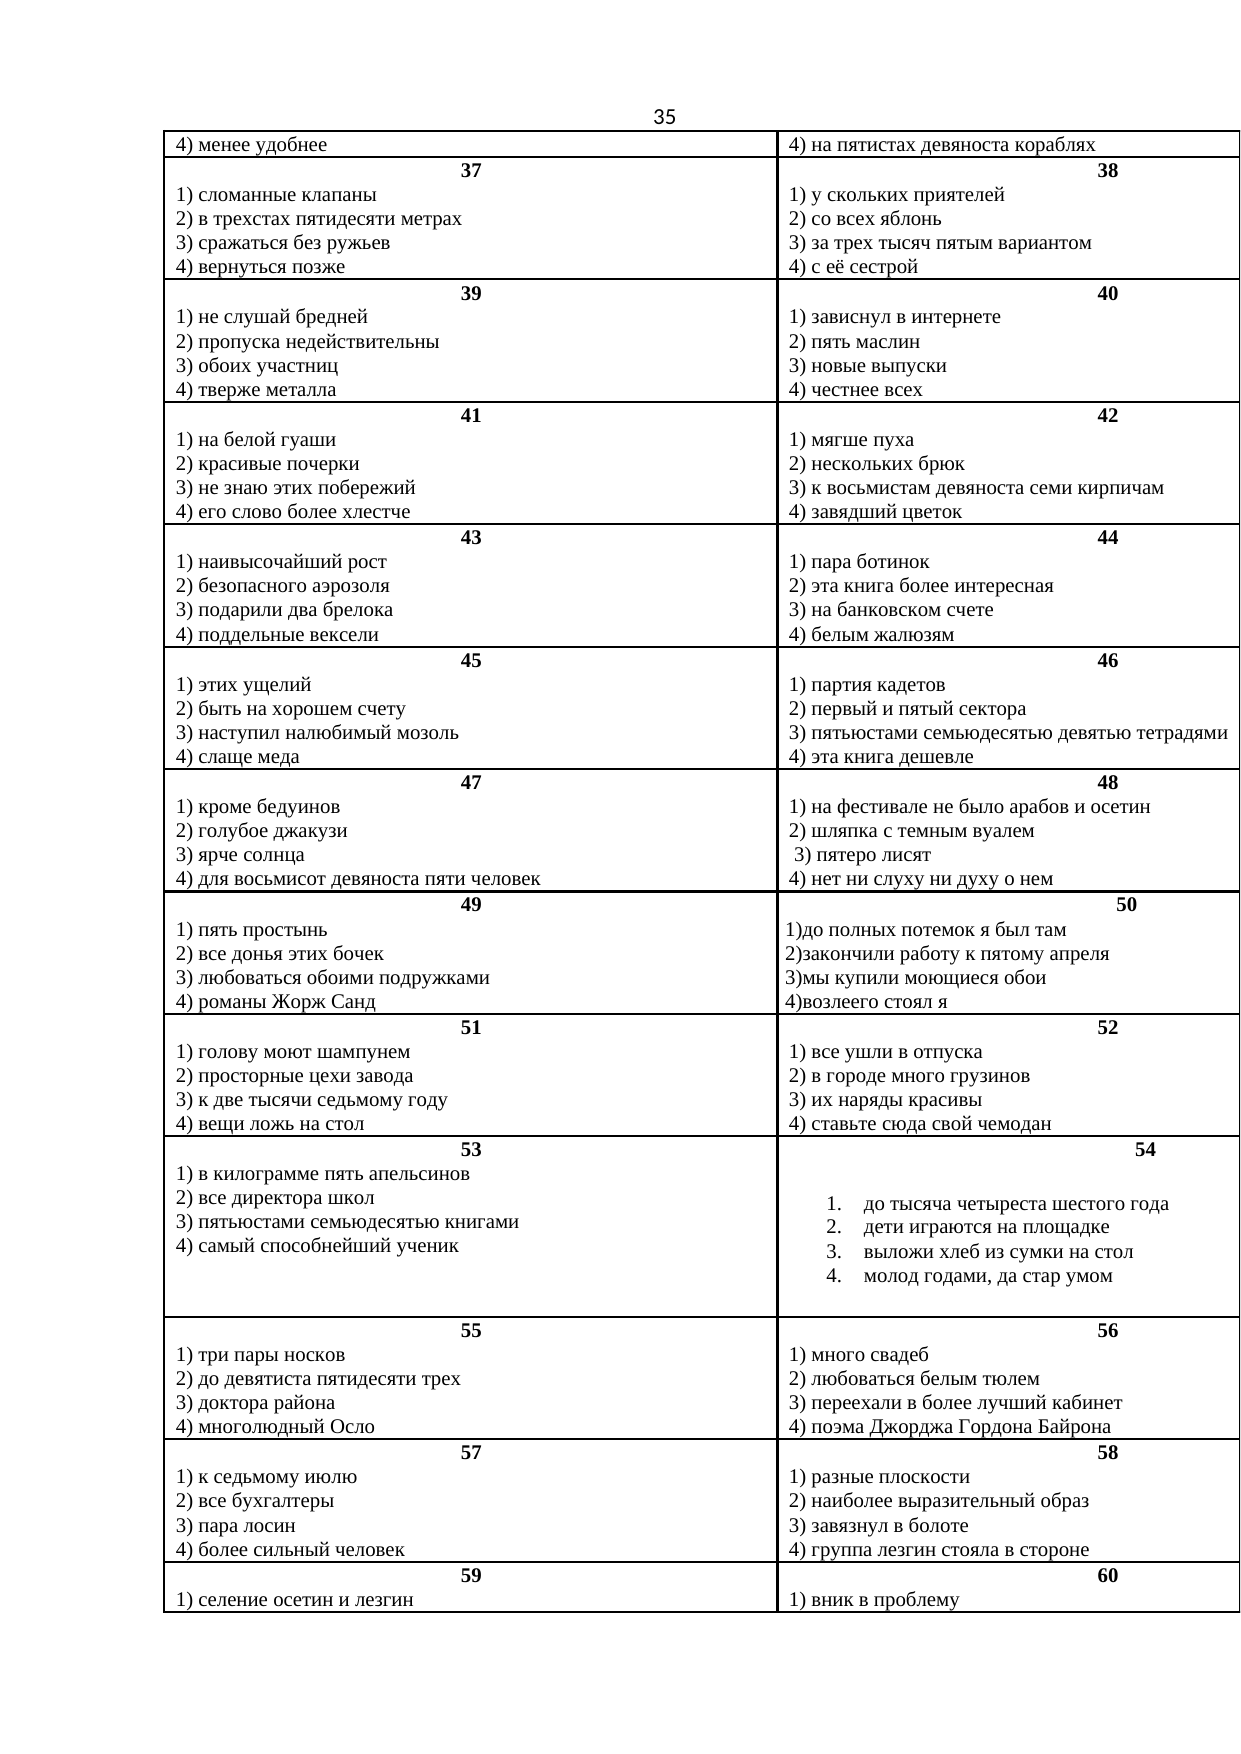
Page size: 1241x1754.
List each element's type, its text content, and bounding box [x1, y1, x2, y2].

table_cell 41 1) на белой гуаши 2) красивые почерки 3) не знаю этих побережий 4) его слово более хлестче [165, 403, 776, 523]
table_cell 51 1) голову моют шампунем 2) просторные цехи завода 3) к две тысячи седьмому году 4) вещи ложь на стол [165, 1015, 776, 1135]
table_cell 48 1) на фестивале не было арабов и осетин 2) шляпка с темным вуалем 3) пятеро лисят 4) нет ни слуху ни духу о нем [779, 770, 1239, 890]
table_cell 39 1) не слушай бредней 2) пропуска недействительны 3) обоих участниц 4) тверже металла [165, 280, 776, 401]
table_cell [779, 1563, 1239, 1611]
table_cell 40 1) зависнул в интернете 2) пять маслин 3) новые выпуски 4) честнее всех [779, 280, 1239, 401]
table_cell 53 1) в килограмме пять апельсинов 2) все директора школ 3) пятьюстами семьюдесятью книгами 4) самый способнейший ученик [165, 1137, 776, 1316]
table_cell 57 1) к седьмому июлю 2) все бухгалтеры 3) пара лосин 4) более сильный человек [165, 1440, 776, 1561]
table_cell 56 1) много свадеб 2) любоваться белым тюлем 3) переехали в более лучший кабинет 4) поэма Джорджа Гордона Байрона [779, 1318, 1239, 1438]
table_cell 46 1) партия кадетов 2) первый и пятый сектора 3) пятьюстами семьюдесятью девятью тетрадями 4) эта книга дешевле [779, 648, 1239, 768]
table_cell 45 1) этих ущелий 2) быть на хорошем счету 3) наступил налюбимый мозоль 4) слаще меда [165, 648, 776, 768]
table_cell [165, 132, 776, 156]
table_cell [165, 1563, 776, 1611]
table_cell 54 до тысяча четыреста шестого года дети играются на площадке выложи хлеб из сумки на стол молод годами, да стар умом [779, 1137, 1239, 1316]
table_cell 52 1) все ушли в отпуска 2) в городе много грузинов 3) их наряды красивы 4) ставьте сюда свой чемодан [779, 1015, 1239, 1135]
table_cell 38 1) у скольких приятелей 2) со всех яблонь 3) за трех тысяч пятым вариантом 4) с её сестрой [779, 158, 1239, 278]
table_cell 42 1) мягше пуха 2) нескольких брюк 3) к восьмистам девяноста семи кирпичам 4) завядший цветок [779, 403, 1239, 523]
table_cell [779, 132, 1239, 156]
table_cell 49 1) пять простынь 2) все донья этих бочек 3) любоваться обоими подружками 4) романы Жорж Санд [165, 893, 776, 1013]
table_cell 58 1) разные плоскости 2) наиболее выразительный образ 3) завязнул в болоте 4) группа лезгин стояла в стороне [779, 1440, 1239, 1561]
table_cell 43 1) наивысочайший рост 2) безопасного аэрозоля 3) подарили два брелока 4) поддельные вексели [165, 525, 776, 646]
table_cell 44 1) пара ботинок 2) эта книга более интересная 3) на банковском счете 4) белым жалюзям [779, 525, 1239, 646]
table_cell 37 1) сломанные клапаны 2) в трехстах пятидесяти метрах 3) сражаться без ружьев 4) вернуться позже [165, 158, 776, 278]
table_cell 55 1) три пары носков 2) до девятиста пятидесяти трех 3) доктора района 4) многолюдный Осло [165, 1318, 776, 1438]
table_cell 47 1) кроме бедуинов 2) голубое джакузи 3) ярче солнца 4) для восьмисот девяноста пяти человек [165, 770, 776, 890]
table_cell 50 1)до полных потемок я был там 2)закончили работу к пятому апреля 3)мы купили моющиеся обои 4)возлеего стоял я [779, 893, 1239, 1013]
